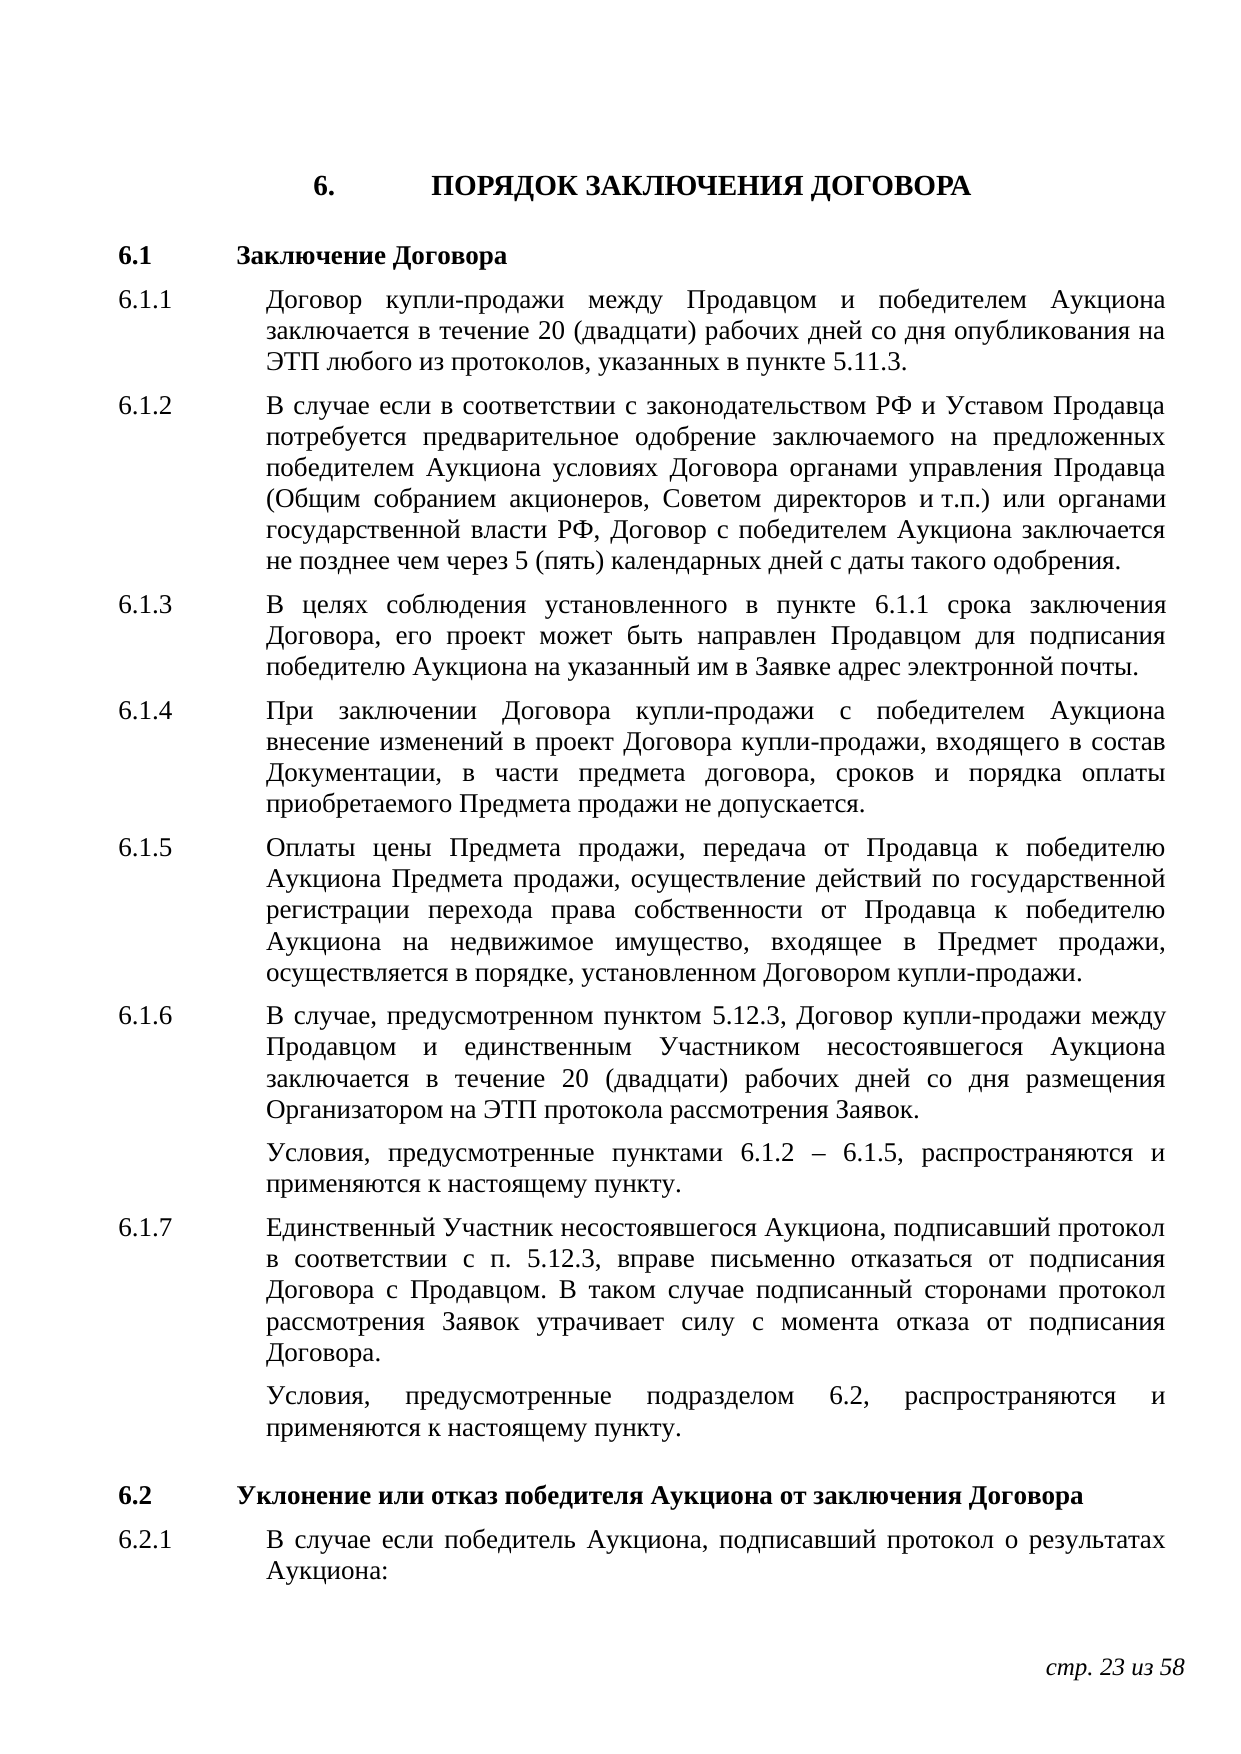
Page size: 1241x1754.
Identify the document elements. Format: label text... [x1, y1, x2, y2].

list Условия, предусмотренные подразделом 6.2, распространяются и применяются к настоящему пункту. [266, 1379, 1167, 1442]
text Договор купли-продажи между Продавцом и победителем Аукциона заключается в течение 20 (двадцати) рабочих дней со дня опубликования на ЭТП любого из протоколов, указанных в пункте 5.11.3. [118, 283, 1167, 376]
subtitle ПОРЯДОК ЗАКЛЮЧЕНИЯ ДОГОВОРА [118, 168, 1167, 202]
text В случае, предусмотренном пунктом 5.12.3, Договор купли-продажи между Продавцом и единственным Участником несостоявшегося Аукциона заключается в течение 20 (двадцати) рабочих дней со дня размещения Организатором на ЭТП протокола рассмотрения Заявок. [118, 999, 1167, 1124]
text В случае если в соответствии с законодательством РФ и Уставом Продавца потребуется предварительное одобрение заключаемого на предложенных победителем Аукциона условиях Договора органами управления Продавца (Общим собранием акционеров, Советом директоров и т.п.) или органами государственной власти РФ, Договор с победителем Аукциона заключается не позднее чем через 5 (пять) календарных дней с даты такого одобрения. [118, 389, 1167, 576]
text В целях соблюдения установленного в пункте 6.1.1 срока заключения Договора, его проект может быть направлен Продавцом для подписания победителю Аукциона на указанный им в Заявке адрес электронной почты. [118, 588, 1167, 682]
text Оплаты цены Предмета продажи, передача от Продавца к победителю Аукциона Предмета продажи, осуществление действий по государственной регистрации перехода права собственности от Продавца к победителю Аукциона на недвижимое имущество, входящее в Предмет продажи, осуществляется в порядке, установленном Договором купли-продажи. [118, 831, 1167, 987]
text Единственный Участник несостоявшегося Аукциона, подписавший протокол в соответствии с п. 5.12.3, вправе письменно отказаться от подписания Договора с Продавцом. В таком случае подписанный сторонами протокол рассмотрения Заявок утрачивает силу с момента отказа от подписания Договора. [118, 1211, 1167, 1367]
text В случае если победитель Аукциона, подписавший протокол о результатах Аукциона: [118, 1523, 1167, 1585]
text При заключении Договора купли-продажи с победителем Аукциона внесение изменений в проект Договора купли-продажи, входящего в состав Документации, в части предмета договора, сроков и порядка оплаты приобретаемого Предмета продажи не допускается. [118, 694, 1167, 819]
subtitle Уклонение или отказ победителя Аукциона от заключения Договора [118, 1479, 1167, 1510]
subtitle Заключение Договора [118, 239, 1167, 270]
list Условия, предусмотренные пунктами 6.1.2 – 6.1.5, распространяются и применяются к настоящему пункту. [266, 1136, 1167, 1199]
